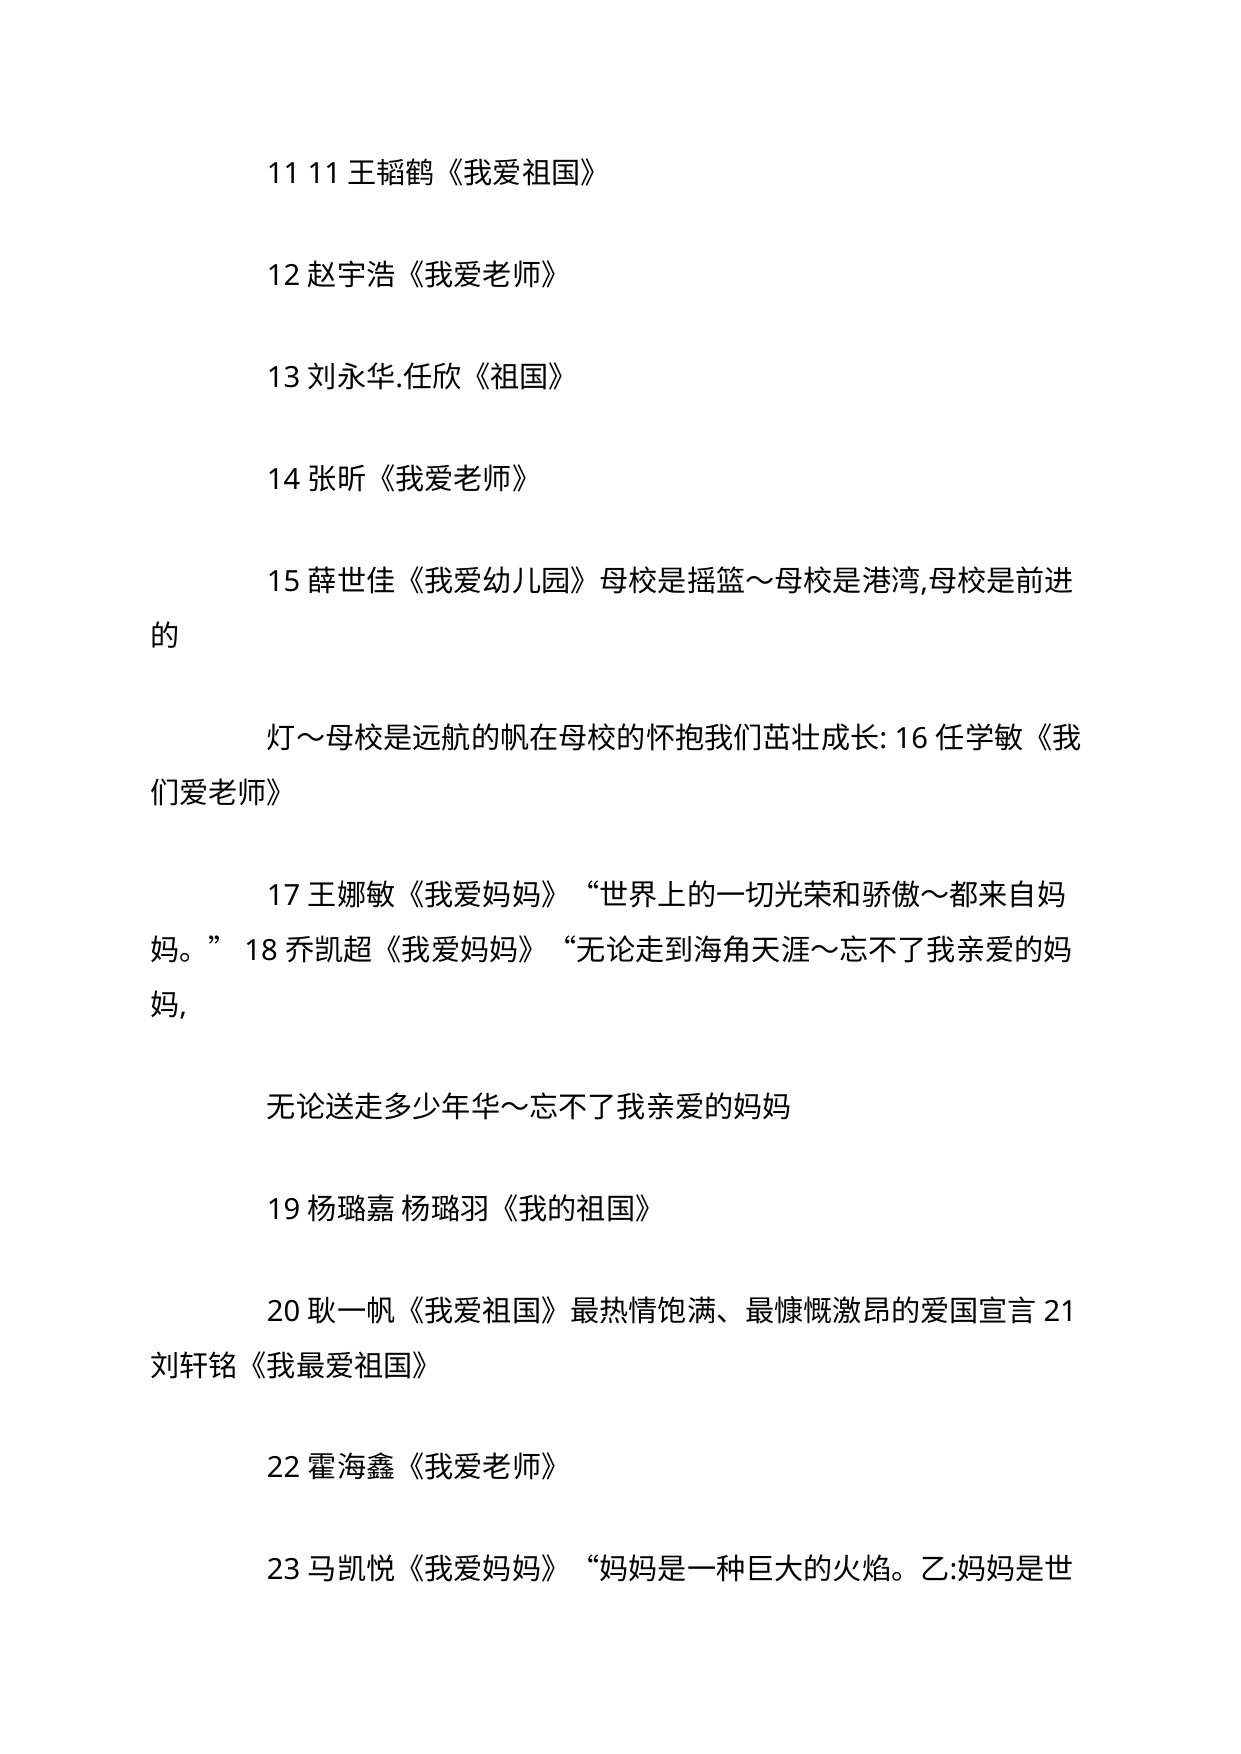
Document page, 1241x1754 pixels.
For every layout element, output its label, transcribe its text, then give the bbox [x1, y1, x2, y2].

text 灯～母校是远航的帆在母校的怀抱我们茁壮成长: 16 任学敏《我们爱老师》 [150, 715, 1090, 812]
text 11 11王韬鹤《我爱祖国》 [150, 150, 1090, 192]
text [150, 1546, 1090, 1588]
text 14 张昕《我爱老师》 [150, 456, 1090, 498]
text 无论送走多少年华～忘不了我亲爱的妈妈 [150, 1083, 1090, 1126]
text 19 杨璐嘉 杨璐羽《我的祖国》 [150, 1185, 1090, 1228]
text 15 薛世佳《我爱幼儿园》母校是摇篮～母校是港湾,母校是前进的 [150, 558, 1090, 655]
text 20 耿一帆《我爱祖国》最热情饱满、最慷慨激昂的爱国宣言 21 刘轩铭《我最爱祖国》 [150, 1287, 1090, 1384]
text 12 赵宇浩《我爱老师》 [150, 252, 1090, 294]
text 22 霍海鑫《我爱老师》 [150, 1444, 1090, 1486]
text 13 刘永华.任欣《祖国》 [150, 354, 1090, 396]
text 17 王娜敏《我爱妈妈》“世界上的一切光荣和骄傲～都来自妈妈。” 18 乔凯超《我爱妈妈》“无论走到海角天涯～忘不了我亲爱的妈妈, [150, 871, 1090, 1024]
